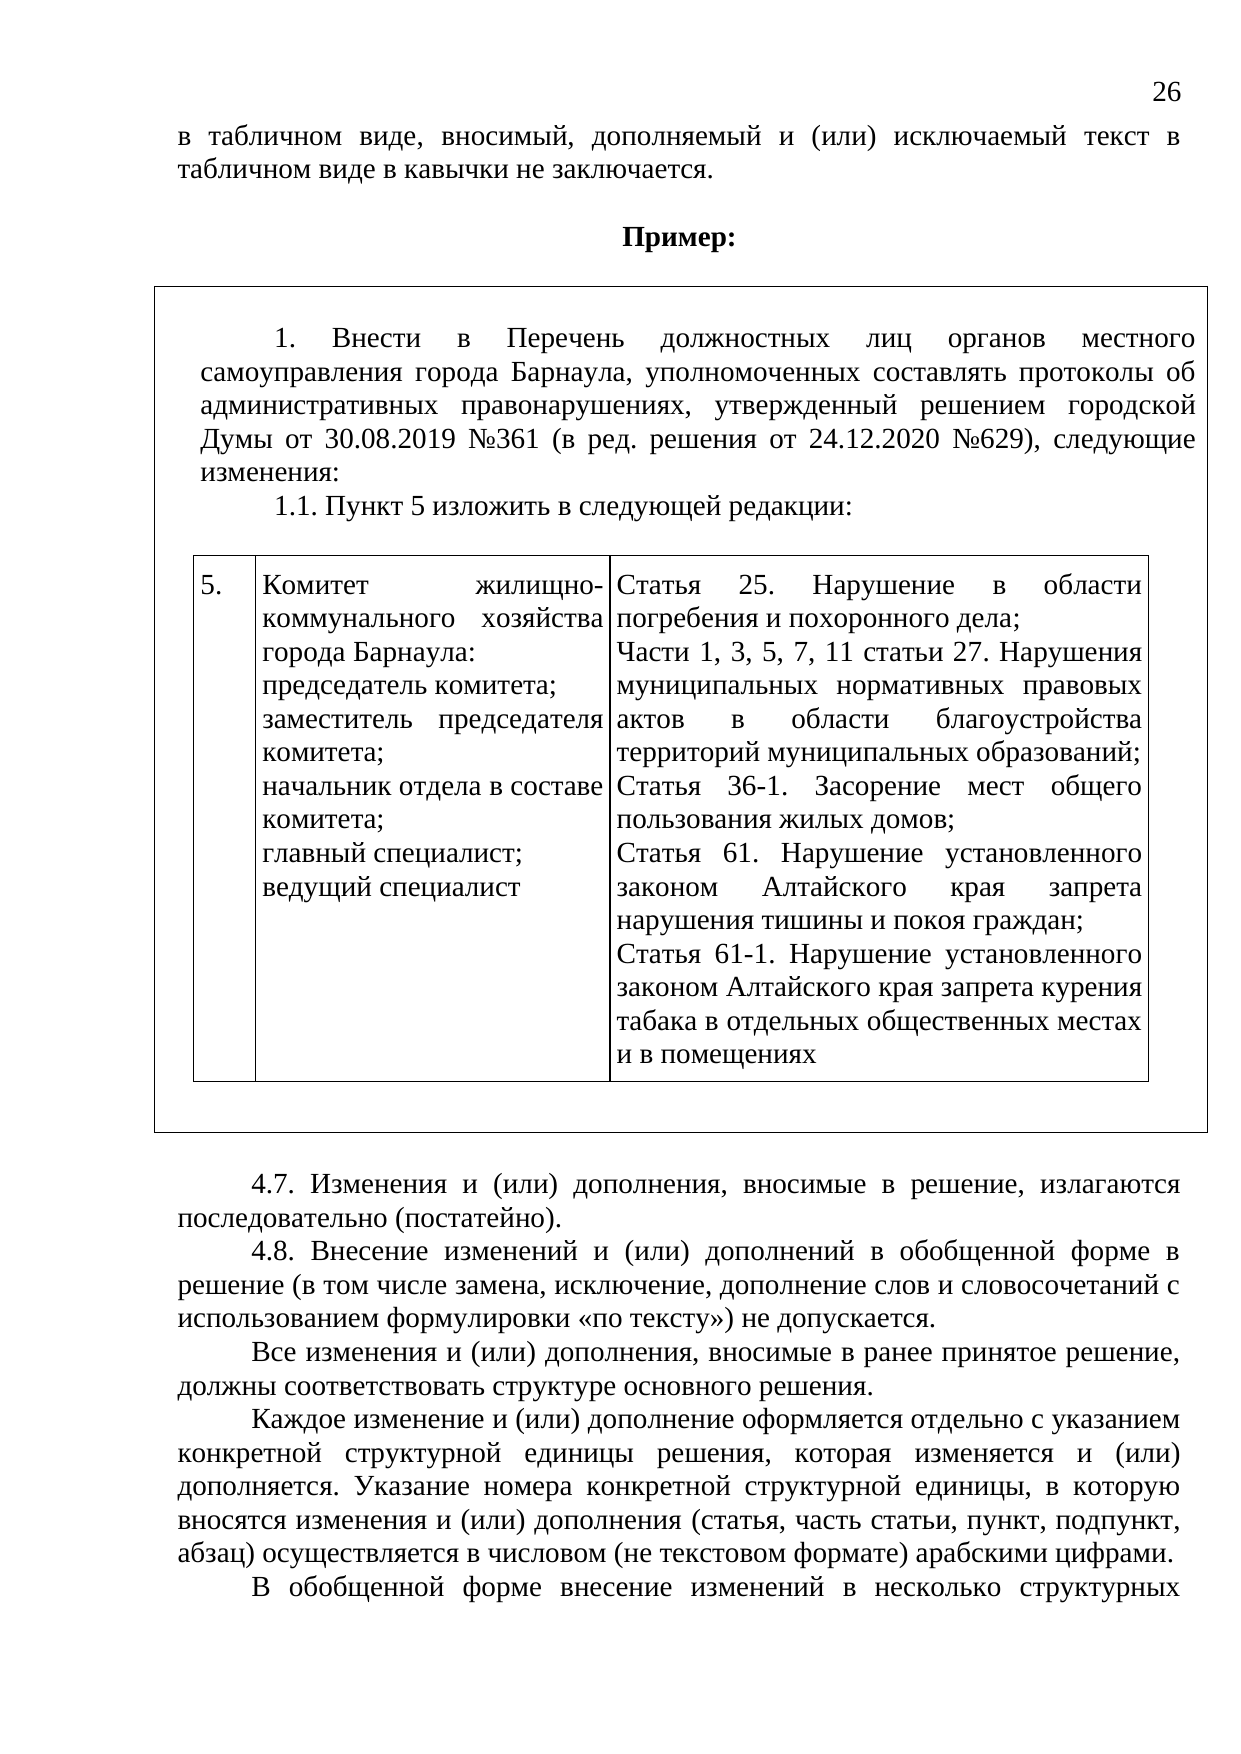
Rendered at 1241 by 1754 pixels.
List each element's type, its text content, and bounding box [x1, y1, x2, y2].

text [177, 118, 1181, 185]
title 4.7. Изменения и (или) дополнения, вносимые в решение, излагаются последовательно (постатейно). [177, 1166, 1181, 1233]
title Пример: [177, 219, 1181, 252]
table_header 1. Внести в Перечень должностных лиц органов местного самоуправления города Барнаула, уполномоченных составлять протоколы об административных правонарушениях, утвержденный решением городской Думы от 30.08.2019 №361 (в ред. решения от 24.12.2020 №629), следующие изменения: 1.1. Пункт 5 изложить в следующей редакции: [155, 287, 1207, 1132]
title 4.8. Внесение изменений и (или) дополнений в обобщенной форме в решение (в том числе замена, исключение, дополнение слов и словосочетаний с использованием формулировки «по тексту») не допускается. [177, 1233, 1181, 1334]
title Все изменения и (или) дополнения, вносимые в ранее принятое решение, должны соответствовать структуре основного решения. [177, 1334, 1181, 1401]
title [177, 1569, 1181, 1602]
title Каждое изменение и (или) дополнение оформляется отдельно с указанием конкретной структурной единицы решения, которая изменяется и (или) дополняется. Указание номера конкретной структурной единицы, в которую вносятся изменения и (или) дополнения (статья, часть статьи, пункт, подпункт, абзац) осуществляется в числовом (не текстовом формате) арабскими цифрами. [177, 1401, 1181, 1569]
